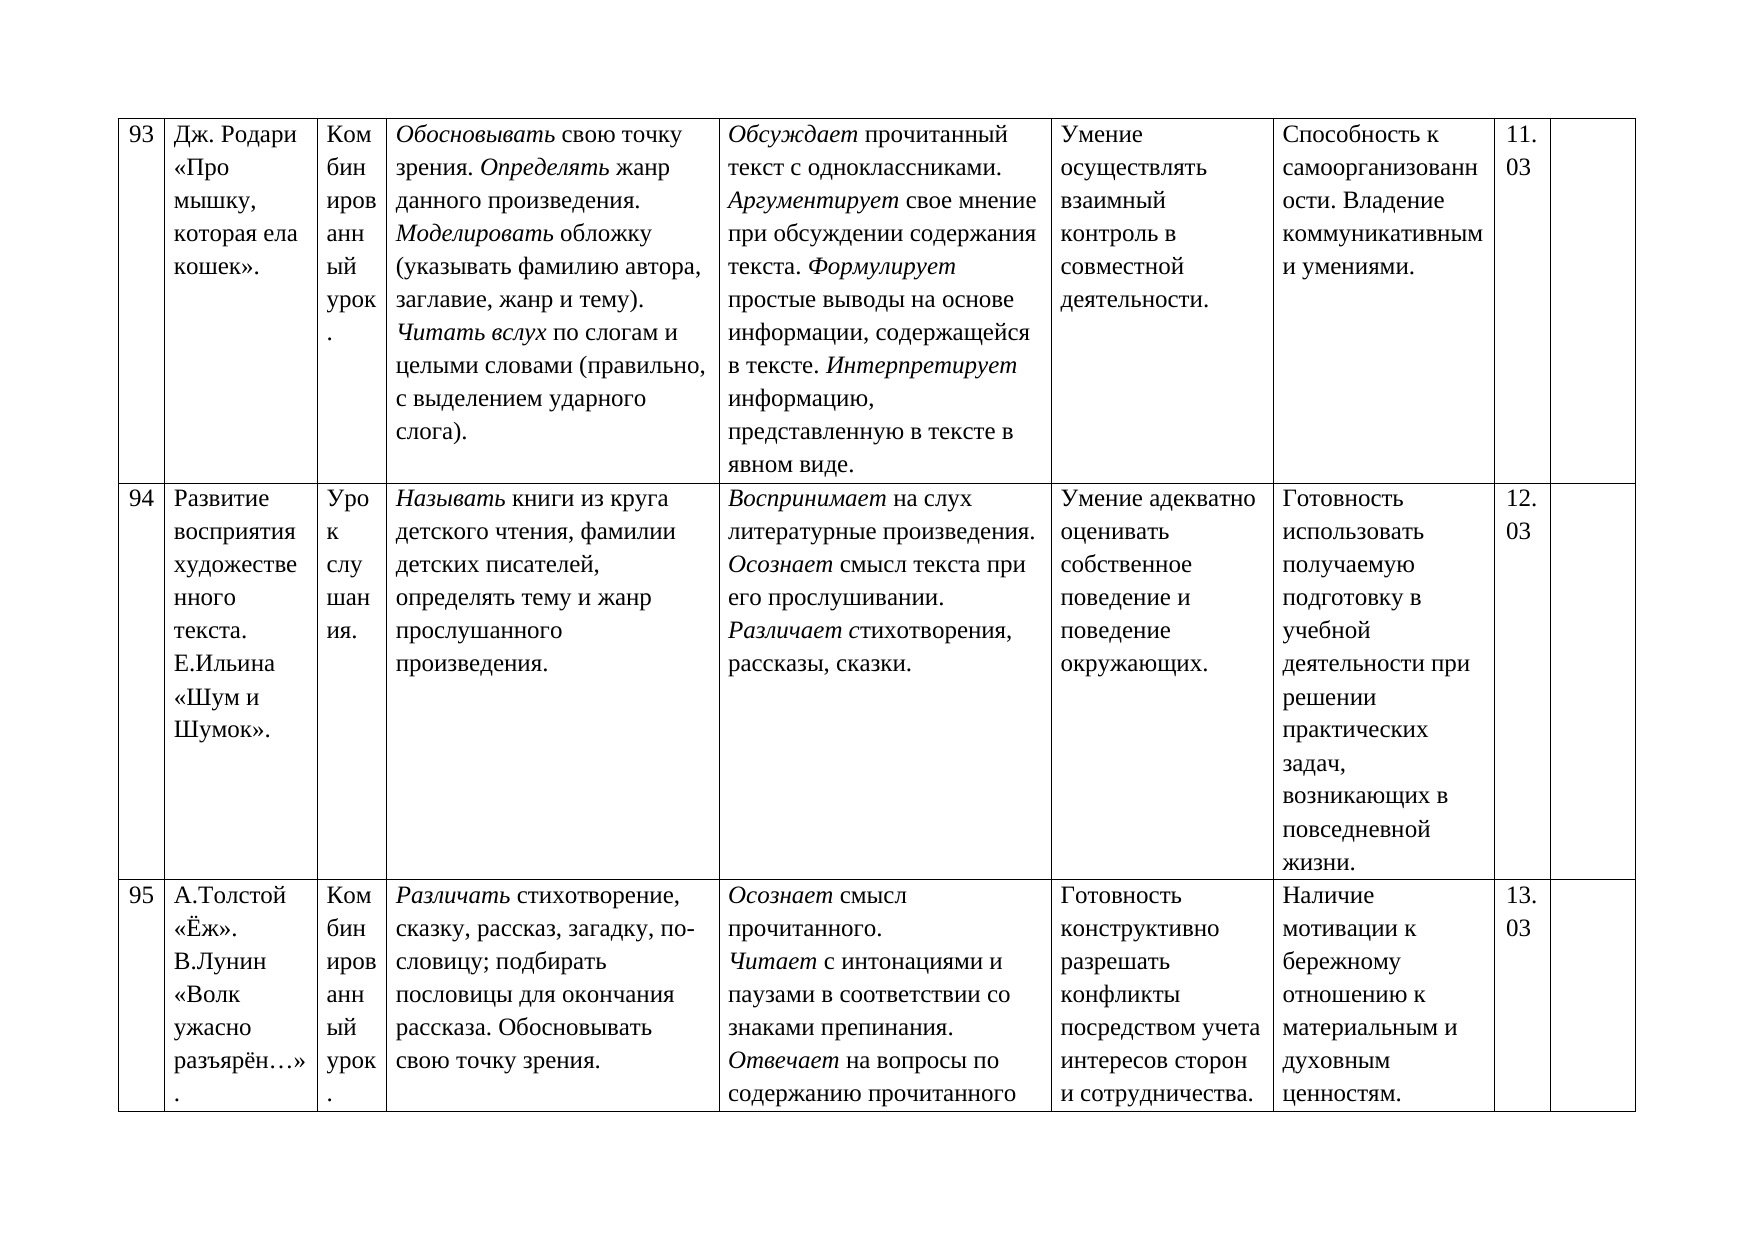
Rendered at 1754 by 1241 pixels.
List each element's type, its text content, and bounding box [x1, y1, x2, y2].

table_cell Обосновывать свою точку зрения. Определять жанр данного произведения. Моделировать обложку (указывать фамилию автора, заглавие, жанр и тему). Читать вслух по слогам и целыми словами (правильно, с выделением ударного слога). [387, 119, 719, 482]
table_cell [318, 880, 386, 1111]
table_cell [1551, 880, 1635, 1111]
table_cell Дж. Родари «Про мышку, которая ела кошек». [165, 119, 317, 482]
table_cell Умение адекватно оценивать собственное поведение и поведение окружающих. [1052, 484, 1273, 879]
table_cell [1052, 880, 1273, 1111]
table_cell 93 [119, 119, 164, 482]
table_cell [165, 880, 317, 1111]
table_cell Комбинированный урок. [318, 119, 386, 482]
table_cell Развитие восприятия художественного текста. Е.Ильина «Шум и Шумок». [165, 484, 317, 879]
table_cell 94 [119, 484, 164, 879]
table_cell 95 [119, 880, 164, 1111]
table_cell Способность к самоорганизованности. Владение коммуникативными умениями. [1274, 119, 1494, 482]
table_cell Готовность использовать получаемую подготовку в учебной деятельности при решении практических задач, возникающих в повседневной жизни. [1274, 484, 1494, 879]
table_cell Обсуждает прочитанный текст с одноклассниками. Аргументирует свое мнение при обсуждении содержания текста. Формулирует простые выводы на основе информации, содержащейся в тексте. Интерпретирует информацию, представленную в тексте в явном виде. [720, 119, 1051, 482]
table_cell Умение осуществлять взаимный контроль в совместной деятельности. [1052, 119, 1273, 482]
table_cell 12.03 [1495, 484, 1550, 879]
table_cell [1551, 484, 1635, 879]
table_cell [387, 880, 719, 1111]
table_cell [1551, 119, 1635, 482]
table_cell Воспринимает на слух литературные произведения. Осознает смысл текста при его прослушивании. Различает стихотворения, рассказы, сказки. [720, 484, 1051, 879]
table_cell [720, 880, 1051, 1111]
table_cell Урок слушания. [318, 484, 386, 879]
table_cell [1274, 880, 1494, 1111]
table_cell 13.03 [1495, 880, 1550, 1111]
table_cell Называть книги из круга детского чтения, фамилии детских писателей, определять тему и жанр прослушанного произведения. [387, 484, 719, 879]
table_cell 11.03 [1495, 119, 1550, 482]
